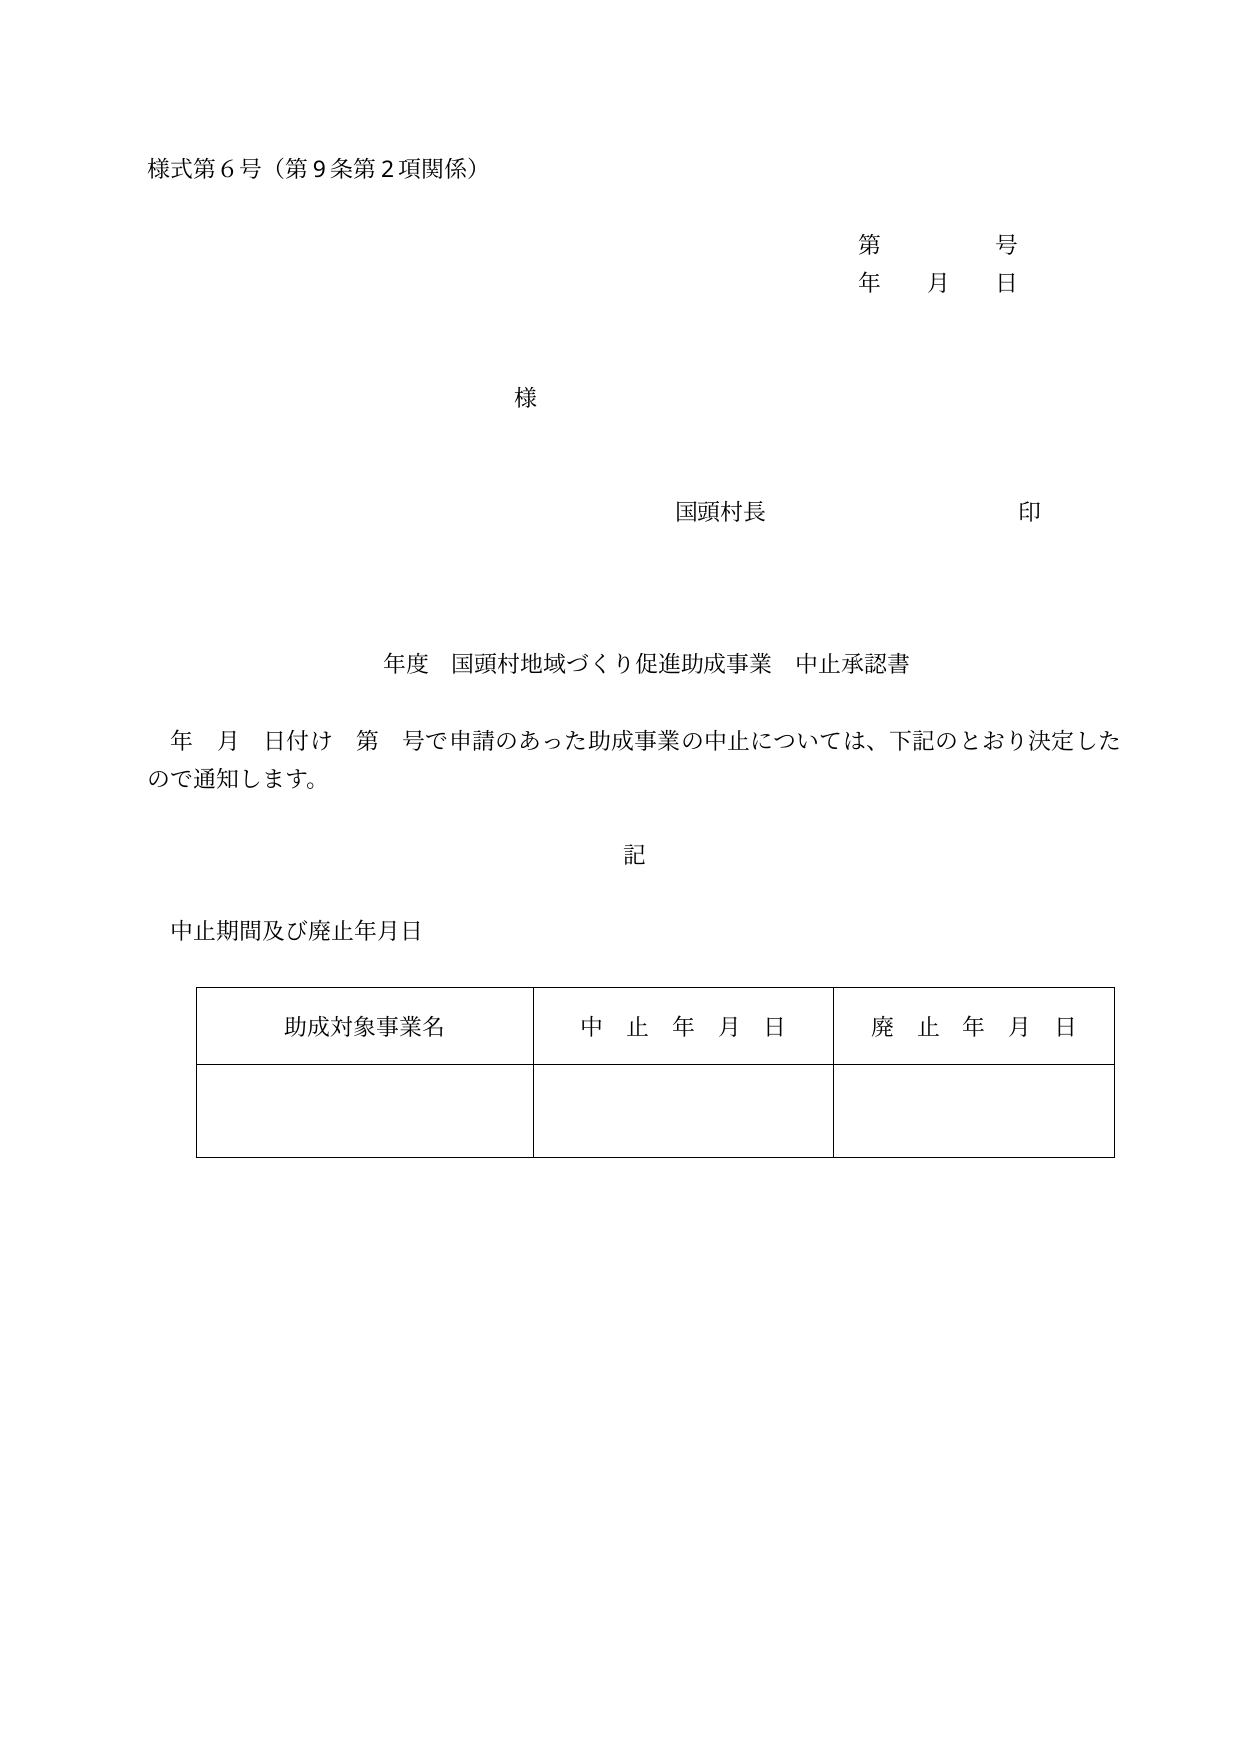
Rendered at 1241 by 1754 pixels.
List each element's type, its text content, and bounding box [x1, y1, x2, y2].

text 様 [148, 377, 1122, 415]
text 第 号 [148, 224, 1122, 263]
table_cell [197, 1065, 533, 1157]
table_header 廃 止 年 月 日 [834, 988, 1114, 1064]
table_cell [534, 1065, 833, 1157]
text 年 月 日付け 第 号で申請のあった助成事業の中止については、下記のとおり決定したので通知します。 [148, 720, 1122, 796]
text 記 [148, 834, 1122, 873]
table_header 助成対象事業名 [197, 988, 533, 1064]
table_cell [834, 1065, 1114, 1157]
text 年 月 日 [148, 263, 1122, 301]
text 中止期間及び廃止年月日 [148, 911, 1122, 949]
text 国頭村長 印 [148, 491, 1122, 529]
text 様式第６号（第9条第2項関係） [148, 148, 1122, 186]
table_header 中 止 年 月 日 [534, 988, 833, 1064]
text 年度 国頭村地域づくり促進助成事業 中止承認書 [148, 644, 1122, 682]
